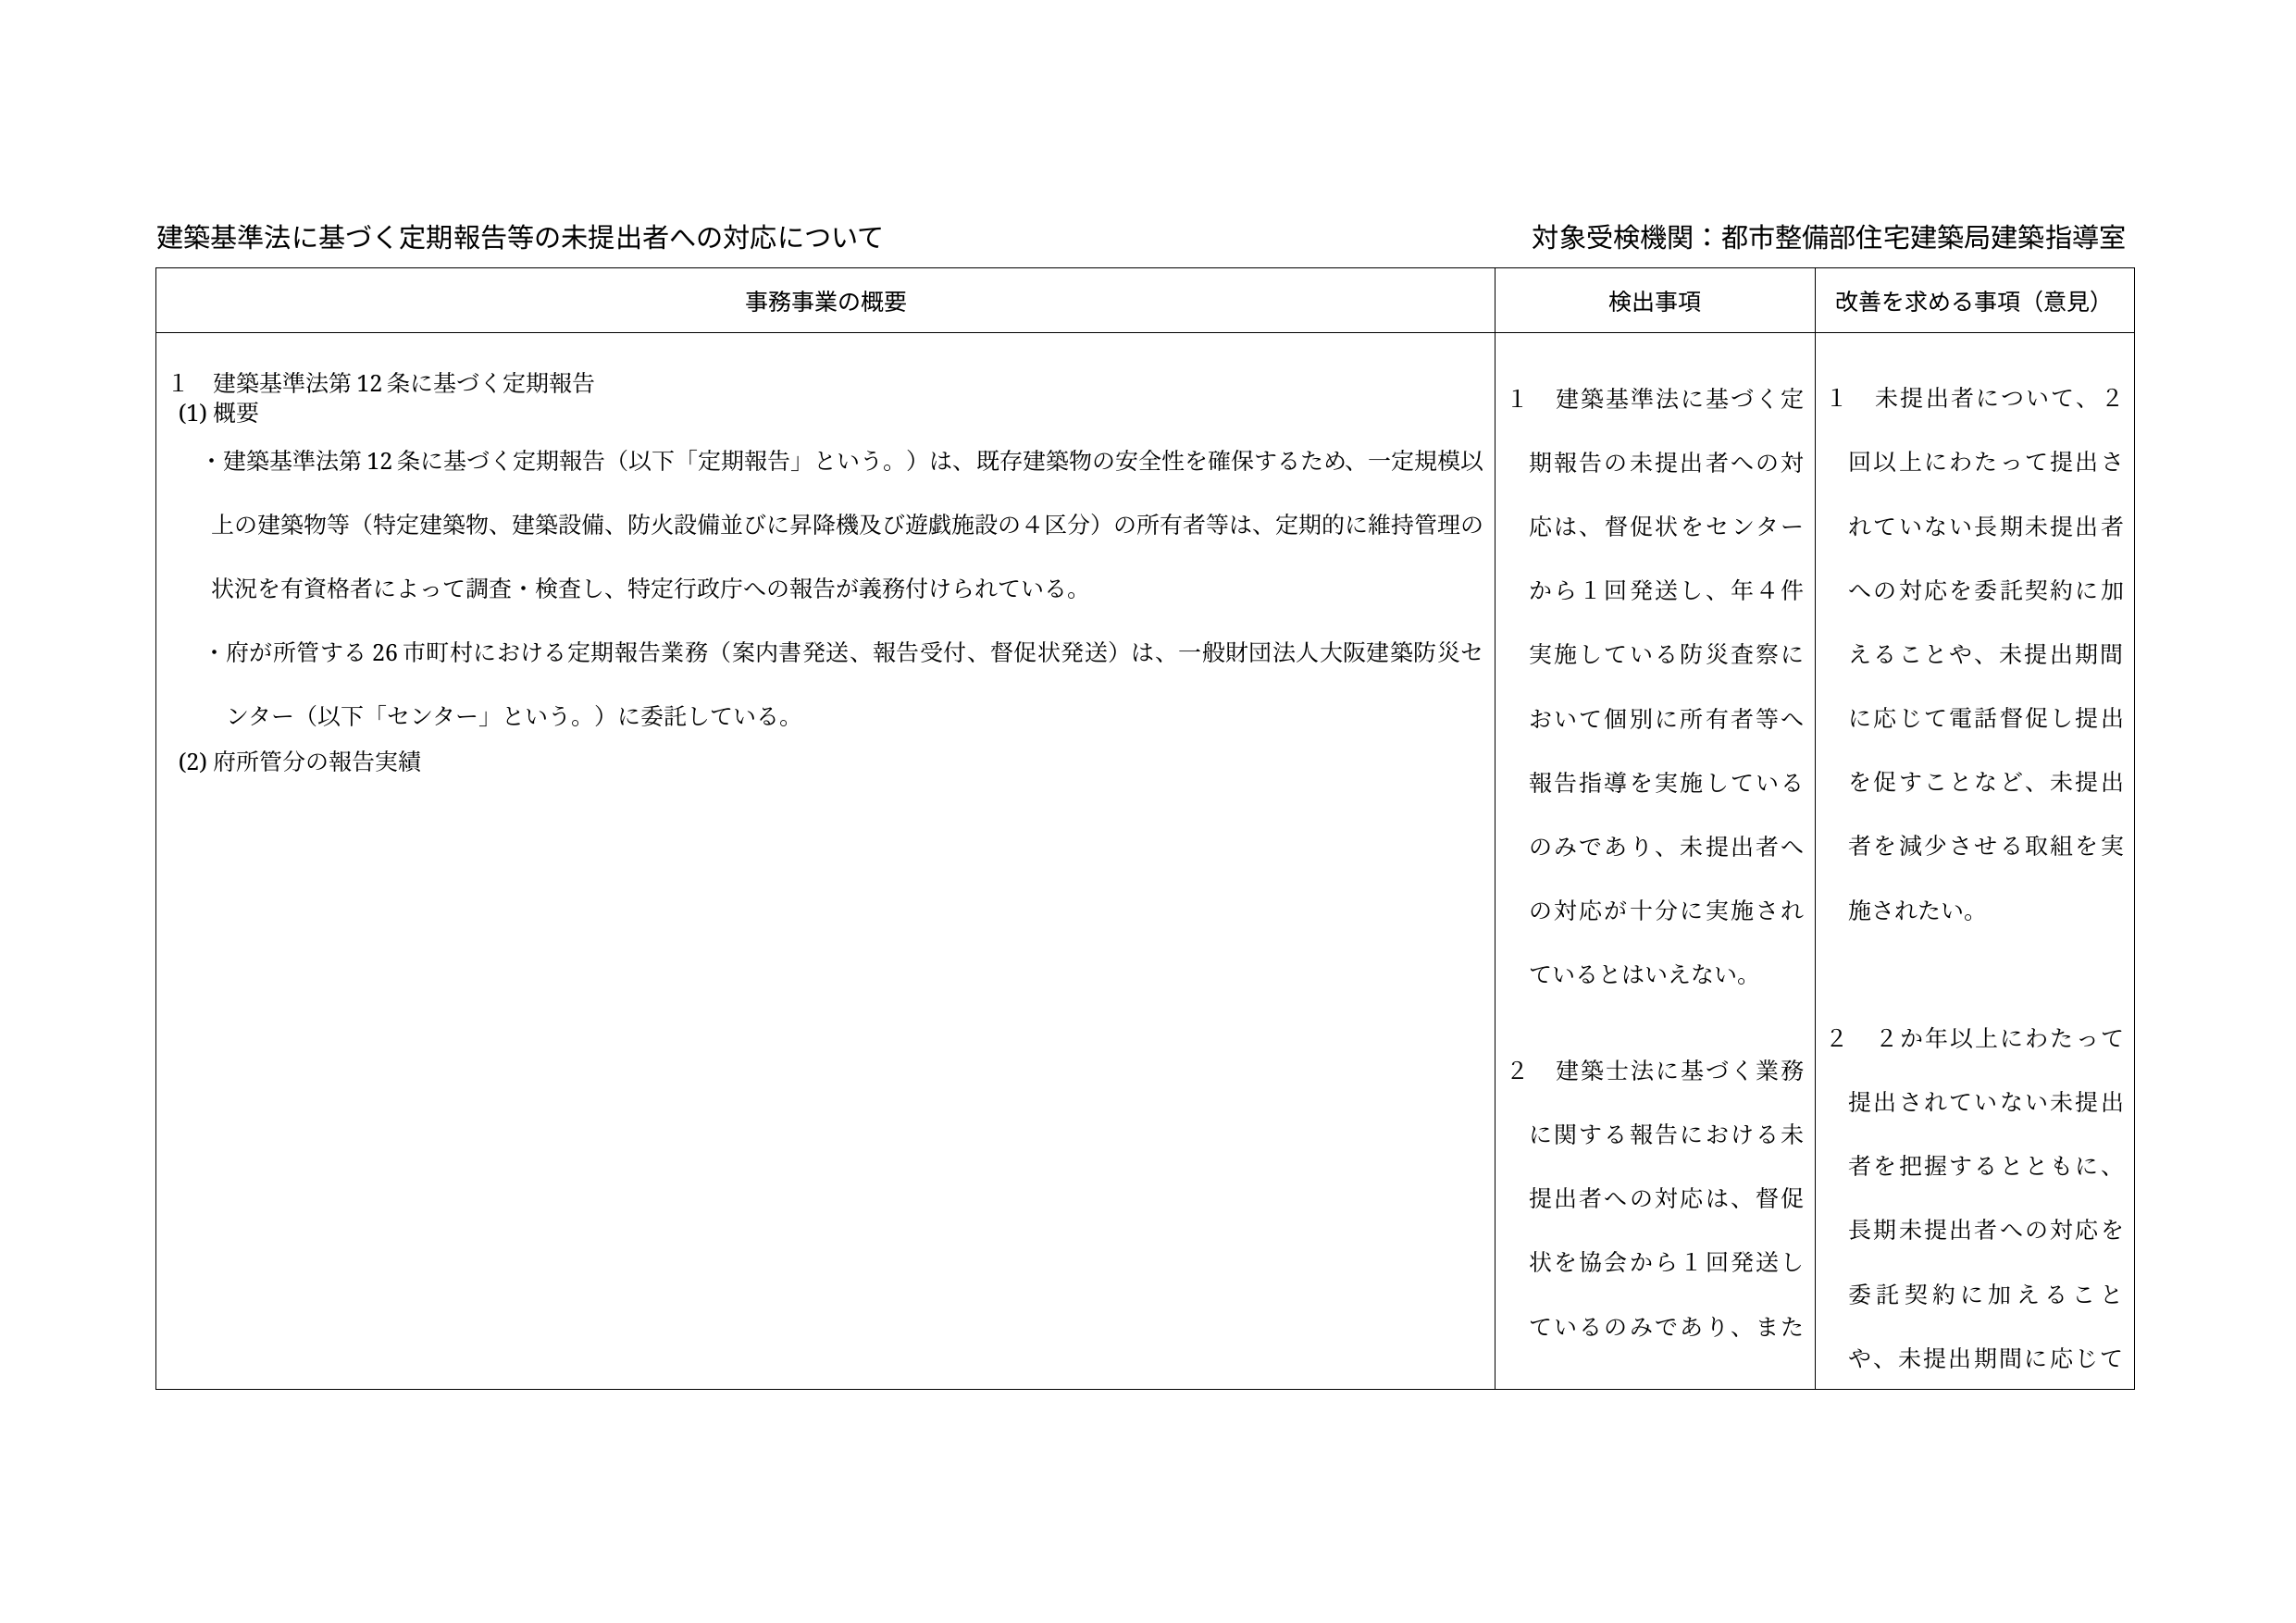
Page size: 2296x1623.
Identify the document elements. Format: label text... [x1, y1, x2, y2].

table_header 事務事業の概要 [156, 268, 1495, 332]
table_header 検出事項 [1496, 268, 1815, 332]
text 建築基準法に基づく定期報告等の未提出者への対応について 対象受検機関：都市整備部住宅建築局建築指導室 [156, 204, 2131, 267]
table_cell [1816, 333, 2134, 1389]
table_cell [1496, 333, 1815, 1389]
table_header 改善を求める事項（意見） [1816, 268, 2134, 332]
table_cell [156, 333, 1495, 1389]
